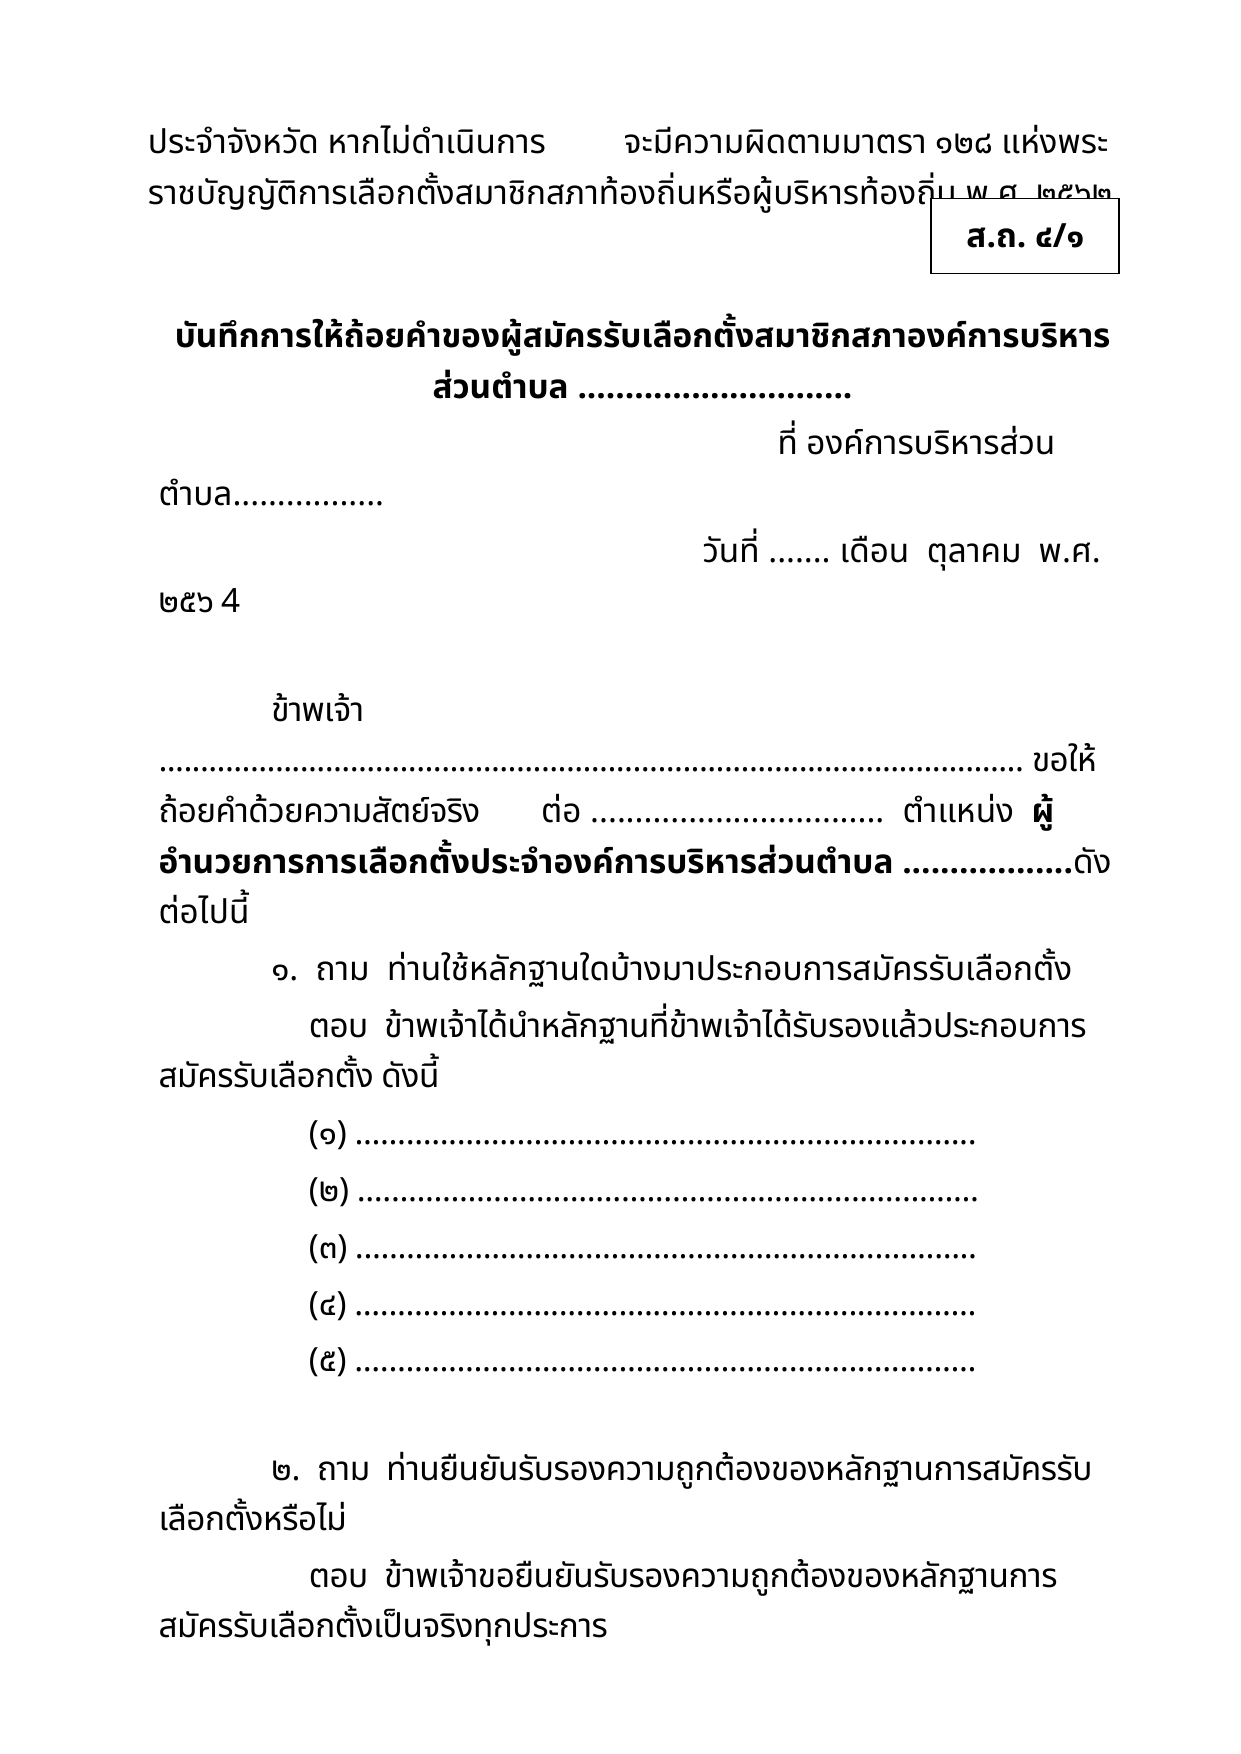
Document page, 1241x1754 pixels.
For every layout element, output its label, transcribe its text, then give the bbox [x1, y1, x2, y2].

text (๔) ......................................................................... [308, 1279, 1127, 1330]
text (๒) ......................................................................... [308, 1166, 1127, 1216]
text ตอบ ข้าพเจ้าได้นำหลักฐานที่ข้าพเจ้าได้รับรองแล้วประกอบการสมัครรับเลือกตั้ง ดังนี้ [158, 1002, 1127, 1102]
text บันทึกการให้ถ้อยคำของผู้สมัครรับเลือกตั้งสมาชิกสภาองค์การบริหารส่วนตำบล ............................. [158, 312, 1127, 413]
text วันที่ ....... เดือน ตุลาคม พ.ศ. ๒๕๖4 [158, 527, 1127, 628]
text ๒. ถาม ท่านยืนยันรับรองความถูกต้องของหลักฐานการสมัครรับเลือกตั้งหรือไม่ [158, 1445, 1127, 1546]
text ๑. ถาม ท่านใช้หลักฐานใดบ้างมาประกอบการสมัครรับเลือกตั้ง [158, 945, 1127, 995]
text ข้าพเจ้า ........................................................................................................ ขอให้ถ้อยคำด้วยความสัตย์จริง ต่อ ................................. ตำแหน่ง ผู้อำนวยการการเลือกตั้งประจำองค์การบริหารส่วนตำบล ..................ดังต่อไปนี้ [158, 686, 1127, 938]
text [148, 118, 1137, 219]
text (๓) ......................................................................... [308, 1222, 1127, 1273]
text (๑) ......................................................................... [308, 1109, 1127, 1159]
text ตอบ ข้าพเจ้าขอยืนยันรับรองความถูกต้องของหลักฐานการสมัครรับเลือกตั้งเป็นจริงทุกประการ [158, 1552, 1127, 1653]
text (๕) ......................................................................... [308, 1336, 1127, 1387]
text ที่ องค์การบริหารส่วนตำบล................. [158, 419, 1127, 520]
